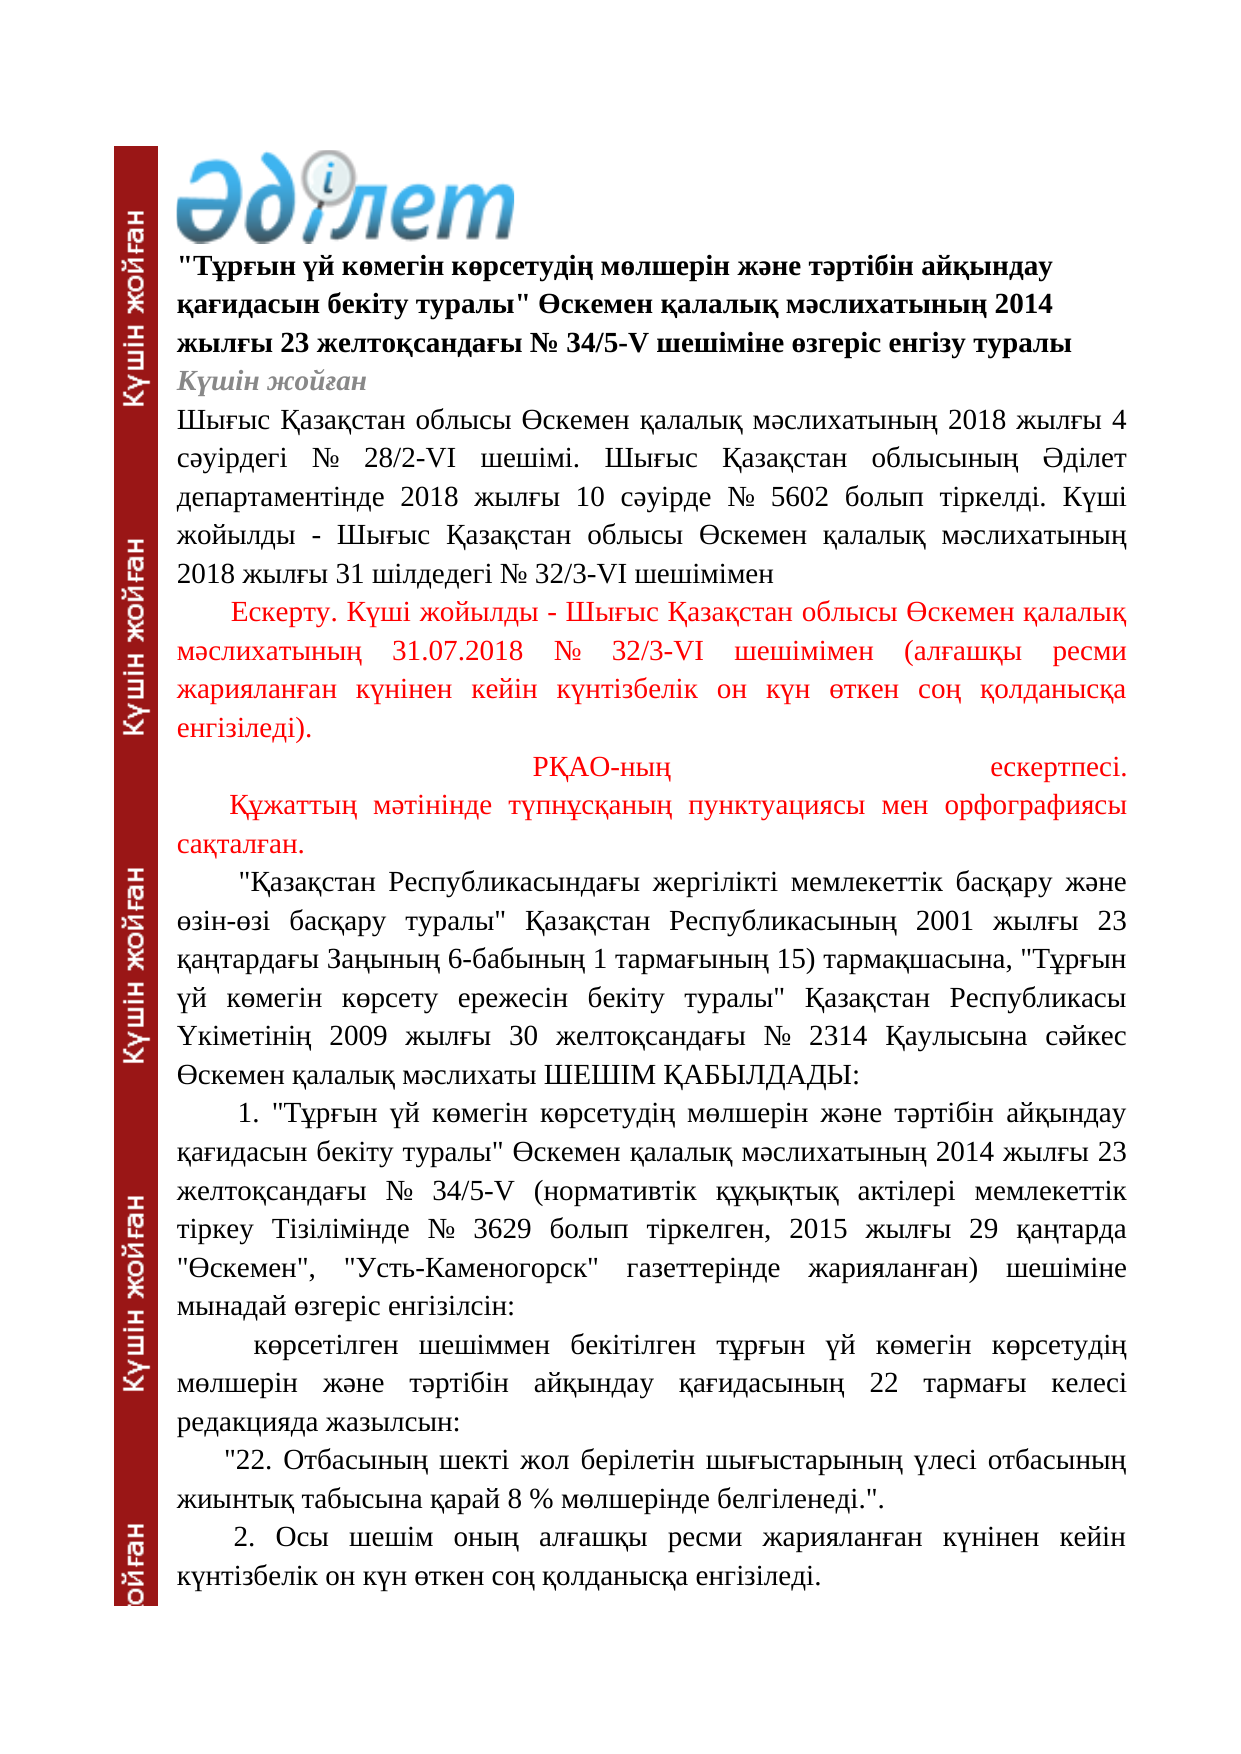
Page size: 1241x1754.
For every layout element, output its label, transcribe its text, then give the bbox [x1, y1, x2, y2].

text "22. Отбасының шекті жол берілетін шығыстарының үлесі отбасының жиынтық табысына қарай 8 % мөлшерінде белгіленеді.". [112, 1442, 1128, 1514]
picture [114, 1514, 158, 1519]
text 2. Осы шешім оның алғашқы ресми жарияланған күнінен кейін күнтізбелік он күн өткен соң қолданысқа енгізіледі. [112, 1519, 1128, 1592]
picture [114, 358, 158, 363]
picture [114, 1592, 158, 1606]
picture [114, 859, 158, 864]
picture [114, 589, 158, 594]
picture [114, 1322, 158, 1327]
text Күшін жойған [112, 363, 1128, 397]
text 1. "Тұрғын үй көмегін көрсетудің мөлшерін және тәртібін айқындау қағидасын бекіту туралы" Өскемен қалалық мәслихатының 2014 жылғы 23 желтоқсандағы № 34/5-V (нормативтік құқықтық актілері мемлекеттік тіркеу Тізілімінде № 3629 болып тіркелген, 2015 жылғы 29 қаңтарда "Өскемен", "Усть-Каменогорск" газеттерінде жарияланған) шешіміне мынадай өзгеріс енгізілсін: [112, 1096, 1128, 1322]
picture [114, 1091, 158, 1096]
text Шығыс Қазақстан облысы Өскемен қалалық мәслихатының 2018 жылғы 4 сәуірдегі № 28/2-VI шешімі. Шығыс Қазақстан облысының Әділет департаментінде 2018 жылғы 10 сәуірде № 5602 болып тіркелді. Күші жойылды - Шығыс Қазақстан облысы Өскемен қалалық мәслихатының 2018 жылғы 31 шілдедегі № 32/3-VI шешімімен [112, 402, 1128, 589]
text көрсетілген шешіммен бекітілген тұрғын үй көмегін көрсетудің мөлшерін және тәртібін айқындау қағидасының 22 тармағы келесі редакцияда жазылсын: [112, 1327, 1128, 1437]
text "Тұрғын үй көмегін көрсетудің мөлшерін және тәртібін айқындау қағидасын бекіту туралы" Өскемен қалалық мәслихатының 2014 жылғы 23 желтоқсандағы № 34/5-V шешіміне өзгеріс енгізу туралы [112, 248, 1128, 358]
text "Қазақстан Республикасындағы жергілікті мемлекеттік басқару және өзін-өзі басқару туралы" Қазақстан Республикасының 2001 жылғы 23 қаңтардағы Заңының 6-бабының 1 тармағының 15) тармақшасына, "Тұрғын үй көмегін көрсету ережесін бекіту туралы" Қазақстан Республикасы Үкіметінің 2009 жылғы 30 желтоқсандағы № 2314 Қаулысына сәйкес Өскемен қалалық мәслихаты ШЕШІМ ҚАБЫЛДАДЫ: [112, 864, 1128, 1091]
picture [114, 397, 158, 402]
picture [176, 150, 515, 244]
picture [114, 1437, 158, 1442]
picture [114, 146, 158, 248]
text Ескерту. Күші жойылды - Шығыс Қазақстан облысы Өскемен қалалық мәслихатының 31.07.2018 № 32/3-VI шешімімен (алғашқы ресми жарияланған күнінен кейін күнтізбелік он күн өткен соң қолданысқа енгізіледі). РҚАО-ның ескертпесі. Құжаттың мәтінінде түпнұсқаның пунктуациясы мен орфографиясы сақталған. [112, 594, 1128, 859]
